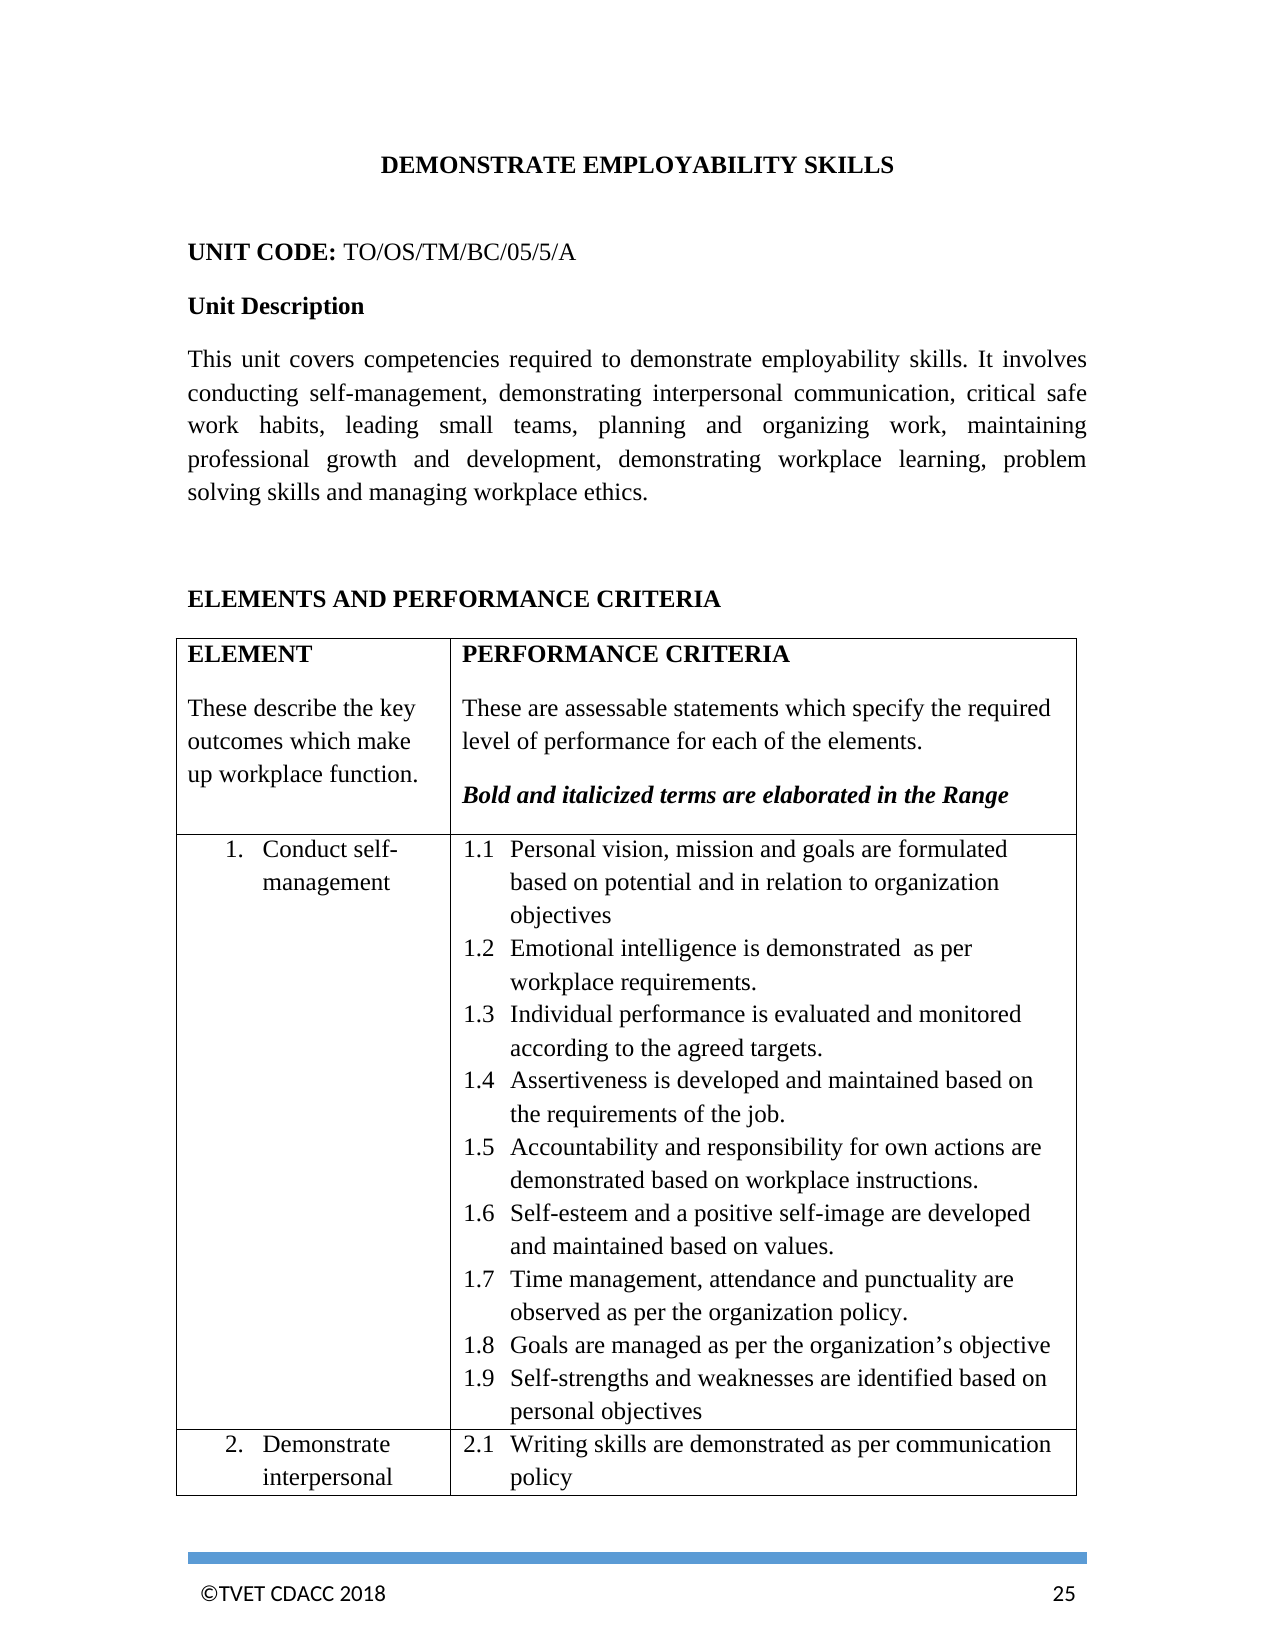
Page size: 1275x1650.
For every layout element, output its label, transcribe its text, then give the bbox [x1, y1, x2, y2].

text UNIT CODE: TO/OS/TM/BC/05/5/A [187, 237, 1087, 266]
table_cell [451, 1430, 1076, 1495]
table_cell Personal vision, mission and goals are formulated based on potential and in relation to organization objectives Emotional intelligence is demonstrated as per workplace requirements. Individual performance is evaluated and monitored according to the agreed targets. Assertiveness is developed and maintained based on the requirements of the job. Accountability and responsibility for own actions are demonstrated based on workplace instructions. Self-esteem and a positive self-image are developed and maintained based on values. Time management, attendance and punctuality are observed as per the organization policy. Goals are managed as per the organization’s objective Self-strengths and weaknesses are identified based on personal objectives [451, 835, 1076, 1428]
subtitle DEMONSTRATE EMPLOYABILITY SKILLS [187, 150, 1087, 179]
text Unit Description [187, 291, 1087, 319]
table_header ELEMENT These describe the key outcomes which make up workplace function. [177, 639, 450, 833]
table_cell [177, 1430, 450, 1495]
text This unit covers competencies required to demonstrate employability skills. It involves conducting self-management, demonstrating interpersonal communication, critical safe work habits, leading small teams, planning and organizing work, maintaining professional growth and development, demonstrating workplace learning, problem solving skills and managing workplace ethics. [187, 344, 1087, 505]
table_header PERFORMANCE CRITERIA These are assessable statements which specify the required level of performance for each of the elements. Bold and italicized terms are elaborated in the Range [451, 639, 1076, 833]
table_cell Conduct self-management [177, 835, 450, 1428]
text ELEMENTS AND PERFORMANCE CRITERIA [187, 584, 1087, 613]
